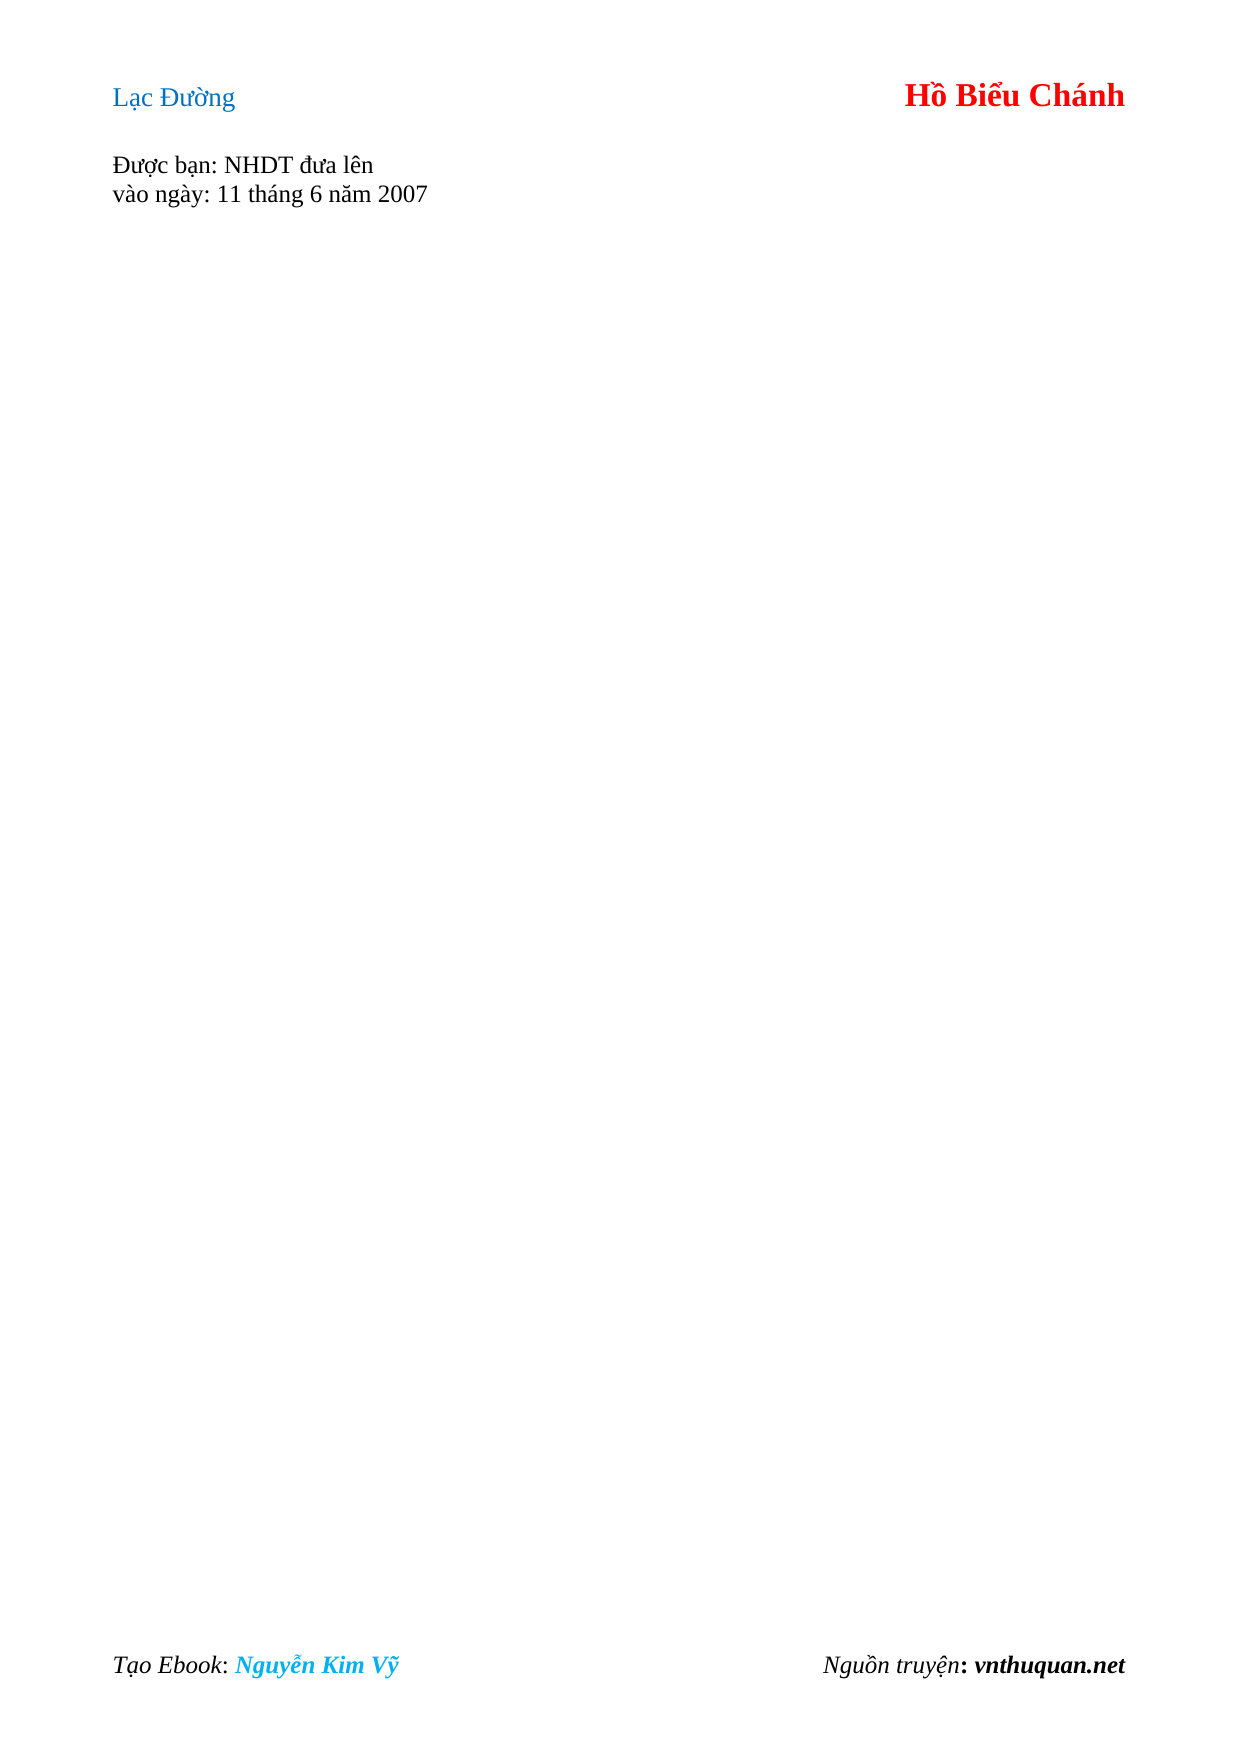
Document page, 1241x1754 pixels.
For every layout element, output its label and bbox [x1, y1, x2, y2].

text [112, 150, 1128, 207]
